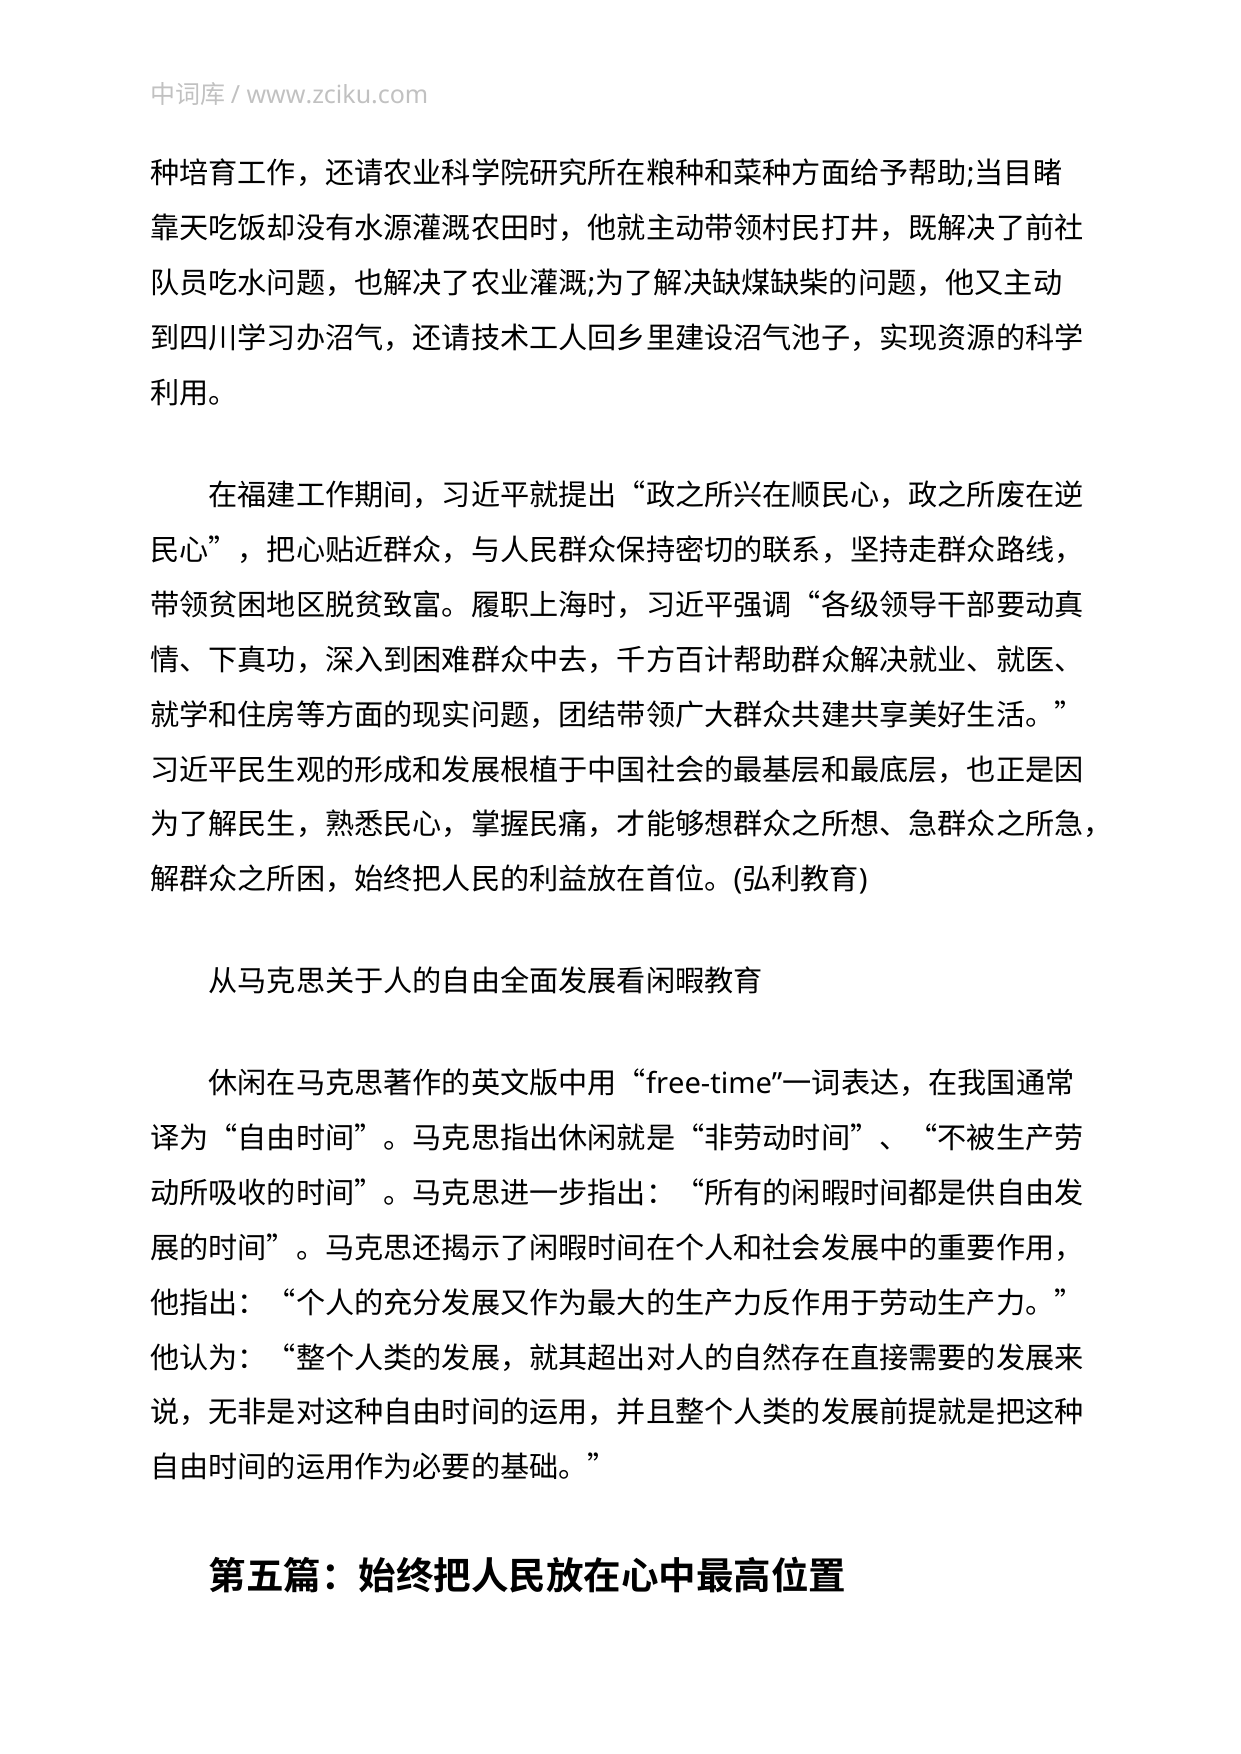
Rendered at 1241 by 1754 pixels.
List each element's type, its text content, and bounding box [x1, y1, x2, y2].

text 在福建工作期间，习近平就提出“政之所兴在顺民心，政之所废在逆民心”，把心贴近群众，与人民群众保持密切的联系，坚持走群众路线，带领贫困地区脱贫致富。履职上海时，习近平强调“各级领导干部要动真情、下真功，深入到困难群众中去，千方百计帮助群众解决就业、就医、就学和住房等方面的现实问题，团结带领广大群众共建共享美好生活。”习近平民生观的形成和发展根植于中国社会的最基层和最底层，也正是因为了解民生，熟悉民心，掌握民痛，才能够想群众之所想、急群众之所急，解群众之所困，始终把人民的利益放在首位。(弘利教育) [150, 472, 1090, 898]
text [150, 150, 1090, 412]
text 第五篇：始终把人民放在心中最高位置 [150, 1546, 1090, 1600]
text 休闲在马克思著作的英文版中用“free-time”一词表达，在我国通常译为“自由时间”。马克思指出休闲就是“非劳动时间”、“不被生产劳动所吸收的时间”。马克思进一步指出：“所有的闲暇时间都是供自由发展的时间”。马克思还揭示了闲暇时间在个人和社会发展中的重要作用，他指出：“个人的充分发展又作为最大的生产力反作用于劳动生产力。” 他认为：“整个人类的发展，就其超出对人的自然存在直接需要的发展来说，无非是对这种自由时间的运用，并且整个人类的发展前提就是把这种自由时间的运用作为必要的基础。” [150, 1059, 1090, 1486]
text 从马克思关于人的自由全面发展看闲暇教育 [150, 958, 1090, 1000]
